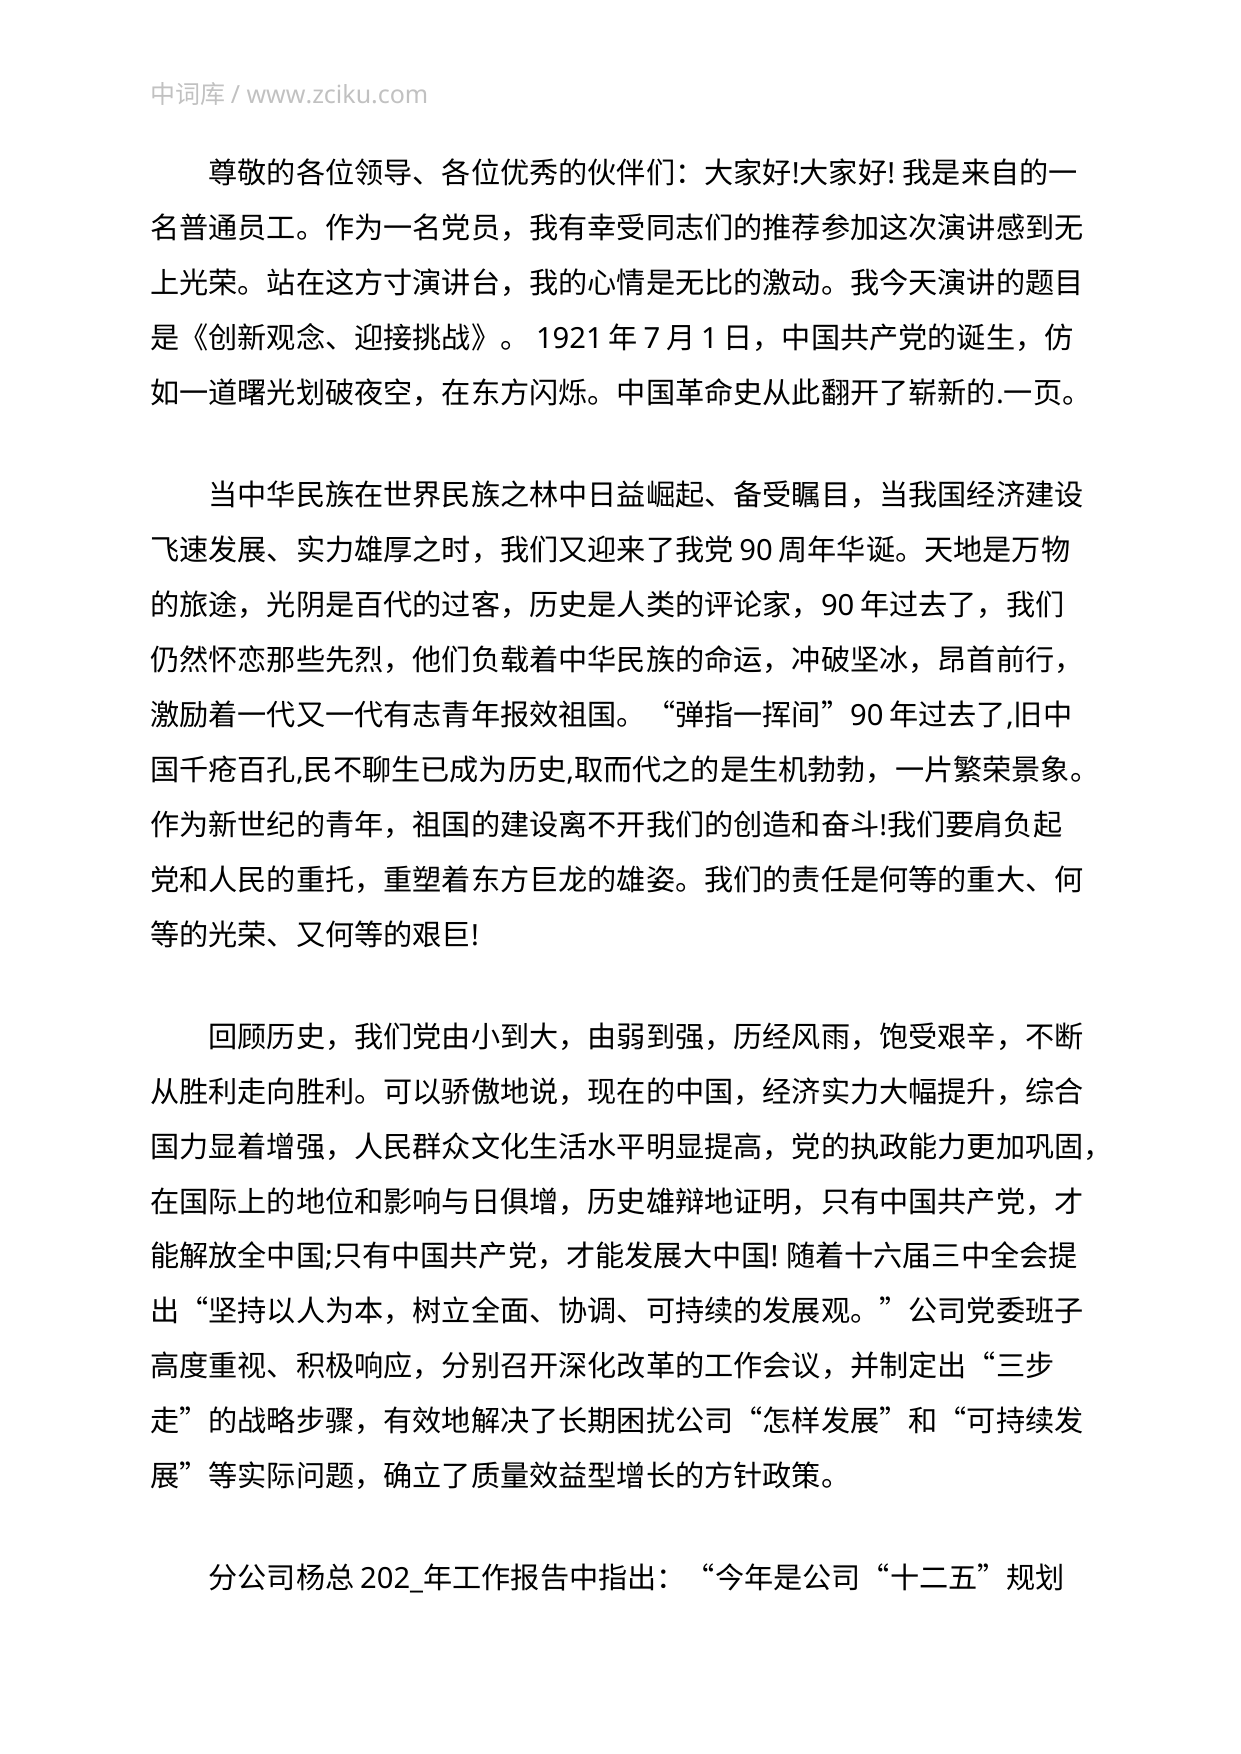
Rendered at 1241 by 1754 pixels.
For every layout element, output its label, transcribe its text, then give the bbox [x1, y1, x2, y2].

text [150, 1554, 1090, 1597]
text 尊敬的各位领导、各位优秀的伙伴们：大家好!大家好! 我是来自的一名普通员工。作为一名党员，我有幸受同志们的推荐参加这次演讲感到无上光荣。站在这方寸演讲台，我的心情是无比的激动。我今天演讲的题目是《创新观念、迎接挑战》。 1921年7月1日，中国共产党的诞生，仿如一道曙光划破夜空，在东方闪烁。中国革命史从此翻开了崭新的.一页。 [150, 150, 1090, 412]
text 回顾历史，我们党由小到大，由弱到强，历经风雨，饱受艰辛，不断从胜利走向胜利。可以骄傲地说，现在的中国，经济实力大幅提升，综合国力显着增强，人民群众文化生活水平明显提高，党的执政能力更加巩固，在国际上的地位和影响与日俱增，历史雄辩地证明，只有中国共产党，才能解放全中国;只有中国共产党，才能发展大中国! 随着十六届三中全会提出“坚持以人为本，树立全面、协调、可持续的发展观。”公司党委班子高度重视、积极响应，分别召开深化改革的工作会议，并制定出“三步走”的战略步骤，有效地解决了长期困扰公司“怎样发展”和“可持续发展”等实际问题，确立了质量效益型增长的方针政策。 [150, 1013, 1090, 1495]
text 当中华民族在世界民族之林中日益崛起、备受瞩目，当我国经济建设飞速发展、实力雄厚之时，我们又迎来了我党90周年华诞。天地是万物的旅途，光阴是百代的过客，历史是人类的评论家，90年过去了，我们仍然怀恋那些先烈，他们负载着中华民族的命运，冲破坚冰，昂首前行，激励着一代又一代有志青年报效祖国。“弹指一挥间”90年过去了,旧中国千疮百孔,民不聊生已成为历史,取而代之的是生机勃勃，一片繁荣景象。作为新世纪的青年，祖国的建设离不开我们的创造和奋斗!我们要肩负起党和人民的重托，重塑着东方巨龙的雄姿。我们的责任是何等的重大、何等的光荣、又何等的艰巨! [150, 472, 1090, 954]
